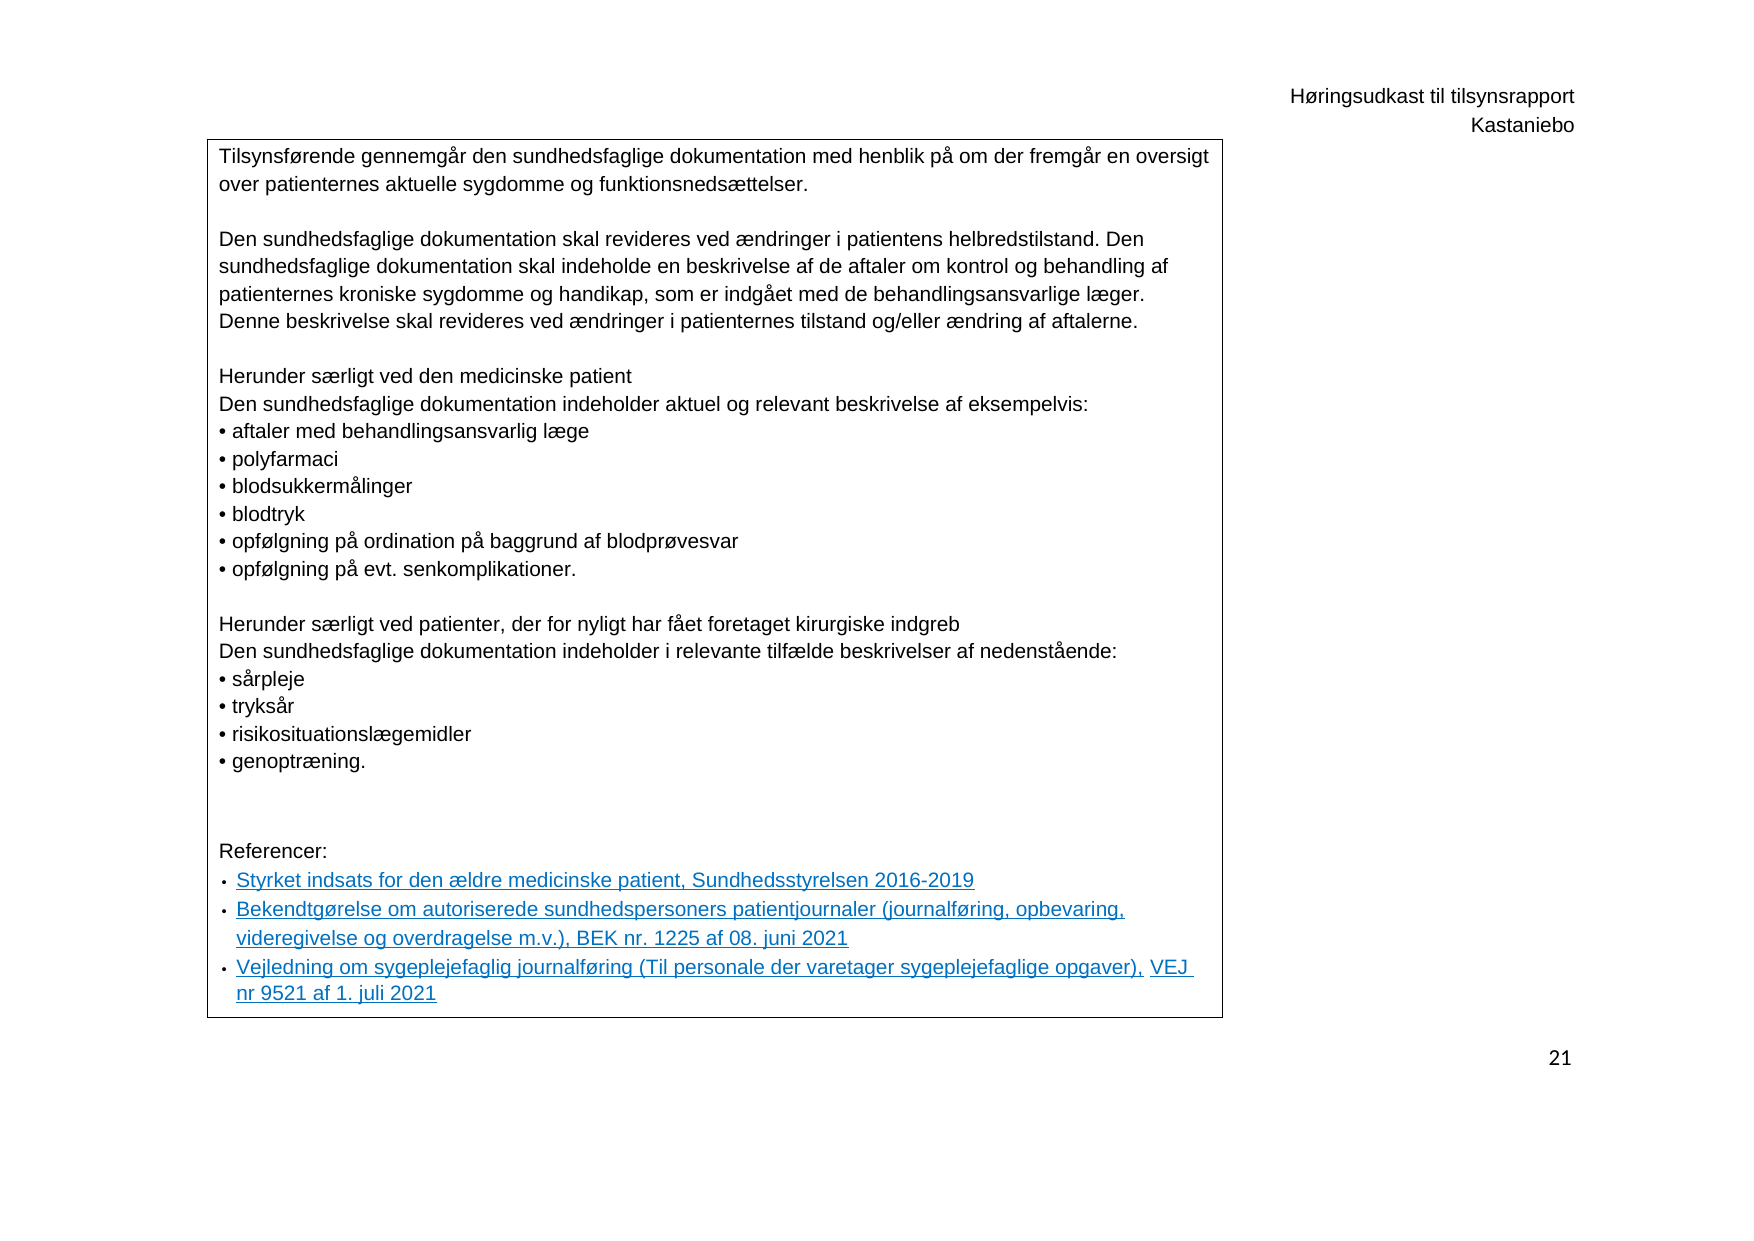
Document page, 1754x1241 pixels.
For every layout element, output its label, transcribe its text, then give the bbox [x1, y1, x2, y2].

table_cell Tilsynsførende gennemgår den sundhedsfaglige dokumentation med henblik på om der fremgår en oversigt over patienternes aktuelle sygdomme og funktionsnedsættelser. Den sundhedsfaglige dokumentation skal revideres ved ændringer i patientens helbredstilstand. Den sundhedsfaglige dokumentation skal indeholde en beskrivelse af de aftaler om kontrol og behandling af patienternes kroniske sygdomme og handikap, som er indgået med de behandlingsansvarlige læger. Denne beskrivelse skal revideres ved ændringer i patienternes tilstand og/eller ændring af aftalerne. Herunder særligt ved den medicinske patient Den sundhedsfaglige dokumentation indeholder aktuel og relevant beskrivelse af eksempelvis: aftaler med behandlingsansvarlig læge polyfarmaci blodsukkermålinger blodtryk opfølgning på ordination på baggrund af blodprøvesvar opfølgning på evt. senkomplikationer. Herunder særligt ved patienter, der for nyligt har fået foretaget kirurgiske indgreb Den sundhedsfaglige dokumentation indeholder i relevante tilfælde beskrivelser af nedenstående: sårpleje tryksår risikosituationslægemidler genoptræning. Referencer: Styrket indsats for den ældre medicinske patient, Sundhedsstyrelsen 2016-2019 Bekendtgørelse om autoriserede sundhedspersoners patientjournaler (journalføring, opbevaring, videregivelse og overdragelse m.v.), BEK nr. 1225 af 08. juni 2021 Vejledning om sygeplejefaglig journalføring (Til personale der varetager sygeplejefaglige opgaver), VEJ nr 9521 af 1. juli 2021 [208, 140, 1222, 1017]
